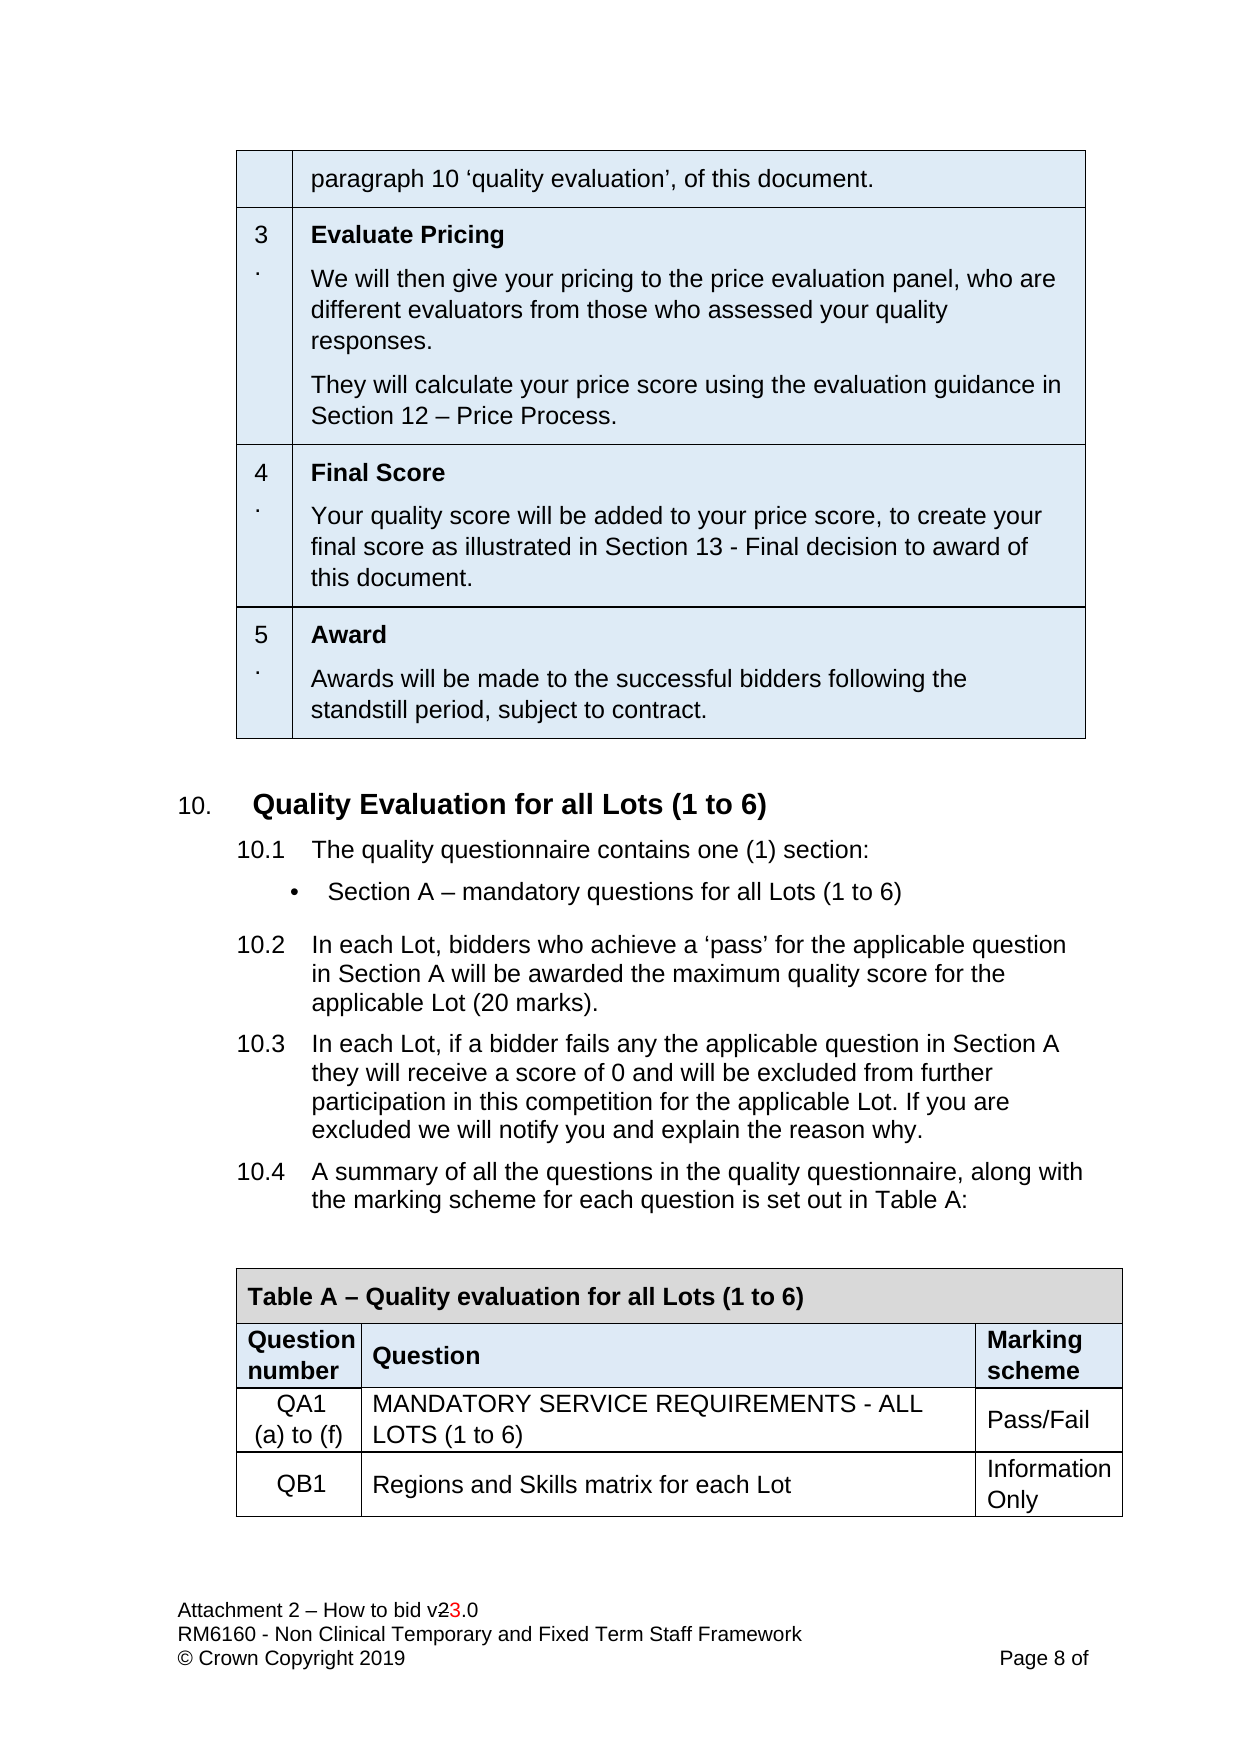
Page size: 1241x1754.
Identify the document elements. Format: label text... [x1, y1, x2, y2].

table_cell Final Score Your quality score will be added to your price score, to create your final score as illustrated in Section 13 - Final decision to award of this document. [293, 445, 1085, 606]
table_header Table A – Quality evaluation for all Lots (1 to 6) [237, 1269, 1122, 1323]
list A summary of all the questions in the quality questionnaire, along with the marking scheme for each question is set out in Table A: [236, 1157, 1090, 1214]
table_cell Evaluate Pricing We will then give your pricing to the price evaluation panel, who are different evaluators from those who assessed your quality responses. They will calculate your price score using the evaluation guidance in Section 12 – Price Process. [293, 208, 1085, 444]
list Section A – mandatory questions for all Lots (1 to 6) [290, 877, 1084, 905]
subtitle Quality Evaluation for all Lots (1 to 6) [177, 787, 1090, 820]
table_cell Question number [237, 1324, 361, 1387]
table_cell MANDATORY SERVICE REQUIREMENTS - ALL LOTS (1 to 6) [362, 1388, 975, 1451]
table_cell QB1 [237, 1453, 361, 1516]
table_cell 4. [237, 445, 292, 606]
table_cell 5. [237, 608, 292, 738]
list The quality questionnaire contains one (1) section: [236, 835, 1090, 864]
list In each Lot, bidders who achieve a ‘pass’ for the applicable question in Section A will be awarded the maximum quality score for the applicable Lot (20 marks). [236, 930, 1090, 1017]
list In each Lot, if a bidder fails any the applicable question in Section A they will receive a score of 0 and will be excluded from further participation in this competition for the applicable Lot. If you are excluded we will notify you and explain the reason why. [236, 1029, 1090, 1144]
table_cell 3. [237, 208, 292, 444]
table_cell Award Awards will be made to the successful bidders following the standstill period, subject to contract. [293, 608, 1085, 738]
table_cell Pass/Fail [976, 1389, 1122, 1451]
table_cell Marking scheme [976, 1324, 1122, 1387]
table_cell Information Only [976, 1453, 1122, 1516]
table_cell QA1 (a) to (f) [237, 1389, 361, 1451]
table_cell 2. [237, 151, 292, 207]
table_cell Regions and Skills matrix for each Lot [362, 1453, 975, 1516]
table_cell Question [362, 1324, 975, 1387]
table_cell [293, 151, 1085, 207]
